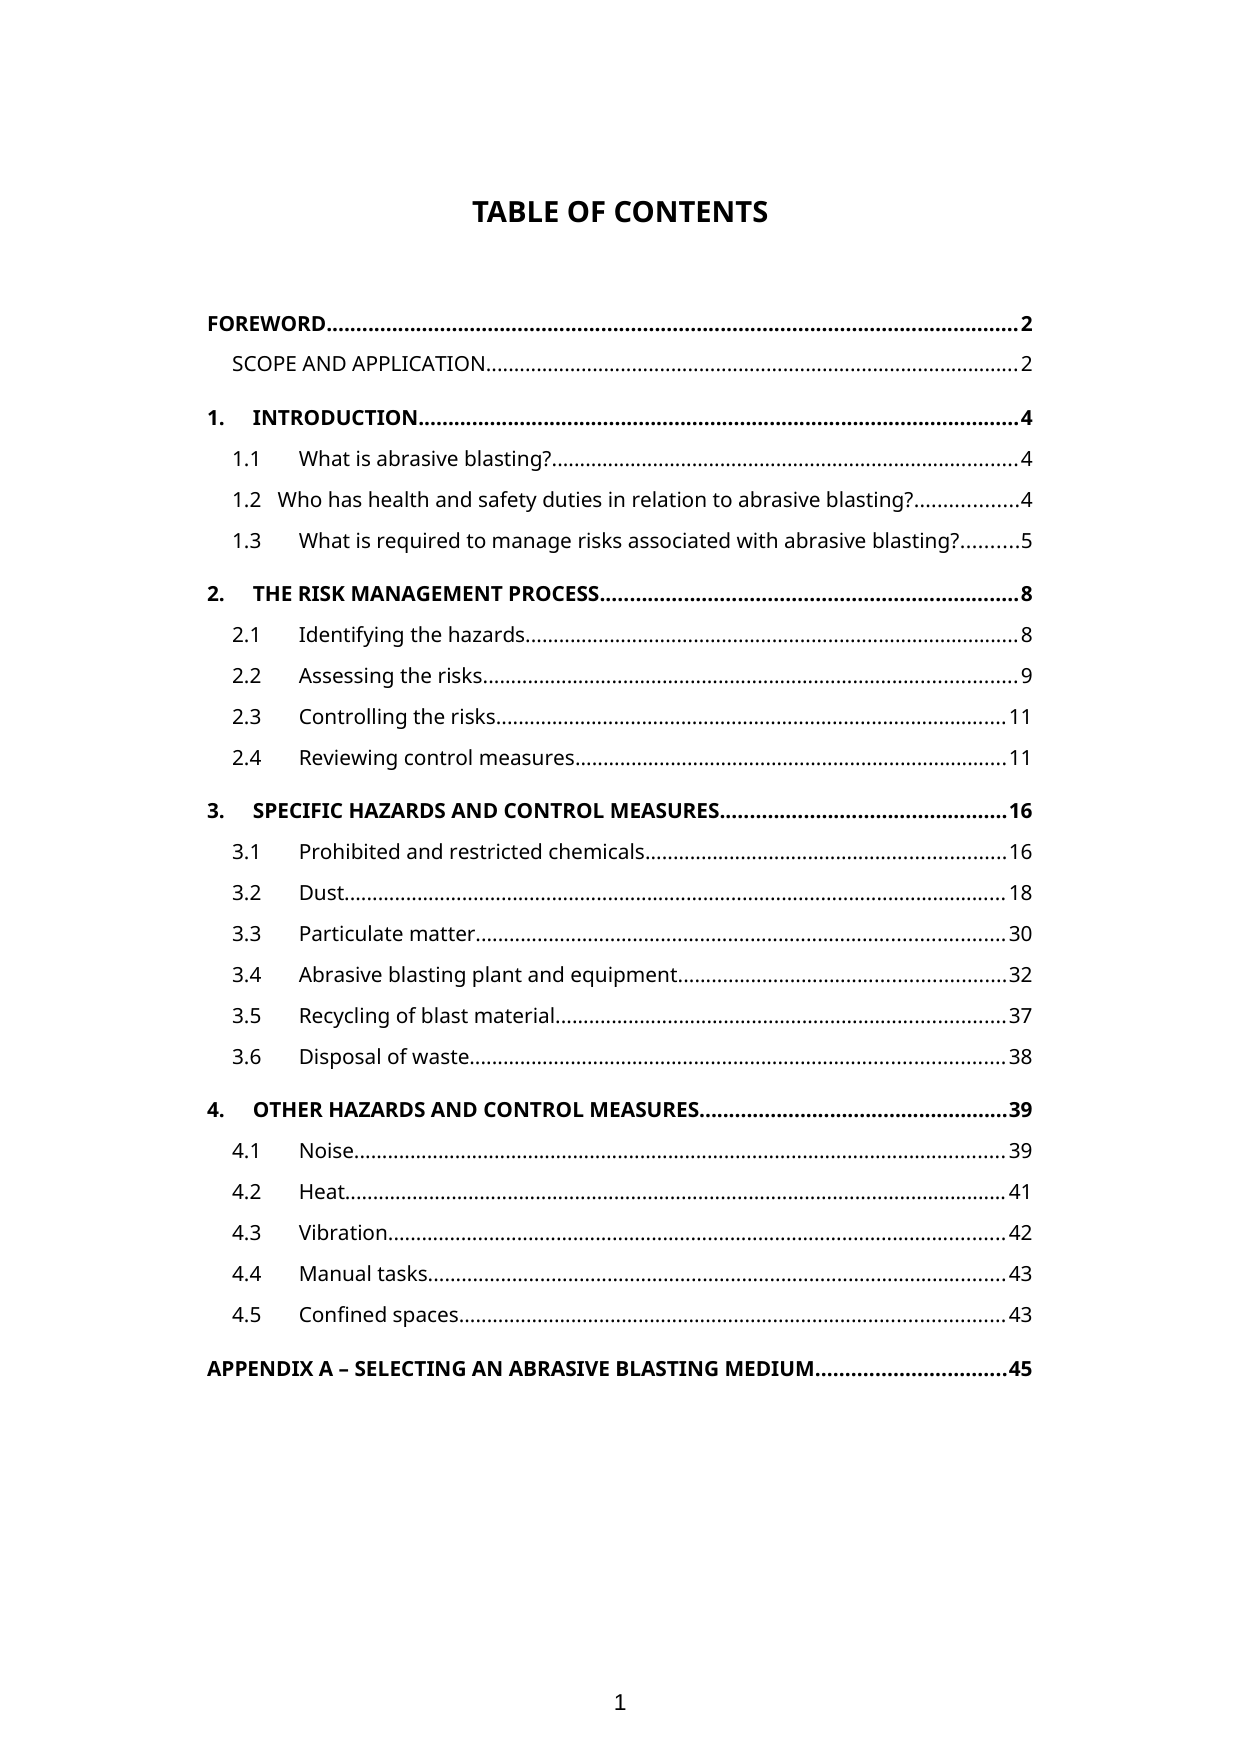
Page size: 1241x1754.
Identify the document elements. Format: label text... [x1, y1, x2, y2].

text 1. INTRODUCTION 4 [207, 403, 1033, 431]
text Table of Contents [207, 191, 1033, 231]
text 1.3 What is required to manage risks associated with abrasive blasting? 5 [232, 526, 1033, 554]
text 4.3 Vibration 42 [232, 1218, 1033, 1247]
text 1.2 Who has health and safety duties in relation to abrasive blasting? 4 [232, 485, 1033, 513]
text FOREWORD 2 [207, 309, 1033, 337]
text 1.1 What is abrasive blasting? 4 [232, 444, 1033, 472]
text 2. THE RISK MANAGEMENT PROCESS 8 [207, 579, 1033, 608]
text 3.3 Particulate matter 30 [232, 919, 1033, 948]
text 4.5 Confined spaces 43 [232, 1300, 1033, 1329]
text 4.4 Manual tasks 43 [232, 1259, 1033, 1288]
text 3.6 Disposal of waste 38 [232, 1042, 1033, 1071]
text 2.4 Reviewing control measures 11 [232, 743, 1033, 771]
text 3.1 Prohibited and restricted chemicals 16 [232, 837, 1033, 866]
text 2.1 Identifying the hazards 8 [232, 620, 1033, 649]
text APPENDIX A – SELECTING AN ABRASIVE BLASTING MEDIUM 45 [207, 1354, 1033, 1382]
text 3.2 Dust 18 [232, 878, 1033, 907]
text 3. SPECIFIC HAZARDS AND CONTROL MEASURES 16 [207, 796, 1033, 825]
text 3.5 Recycling of blast material 37 [232, 1001, 1033, 1029]
text 3.4 Abrasive blasting plant and equipment 32 [232, 960, 1033, 989]
text 4.1 Noise 39 [232, 1136, 1033, 1165]
text 4. OTHER HAZARDS AND CONTROL MEASURES 39 [207, 1096, 1033, 1124]
text 2.3 Controlling the risks 11 [232, 702, 1033, 731]
text 4.2 Heat 41 [232, 1177, 1033, 1206]
text 2.2 Assessing the risks 9 [232, 661, 1033, 689]
text SCOPE AND APPLICATION 2 [232, 349, 1033, 378]
